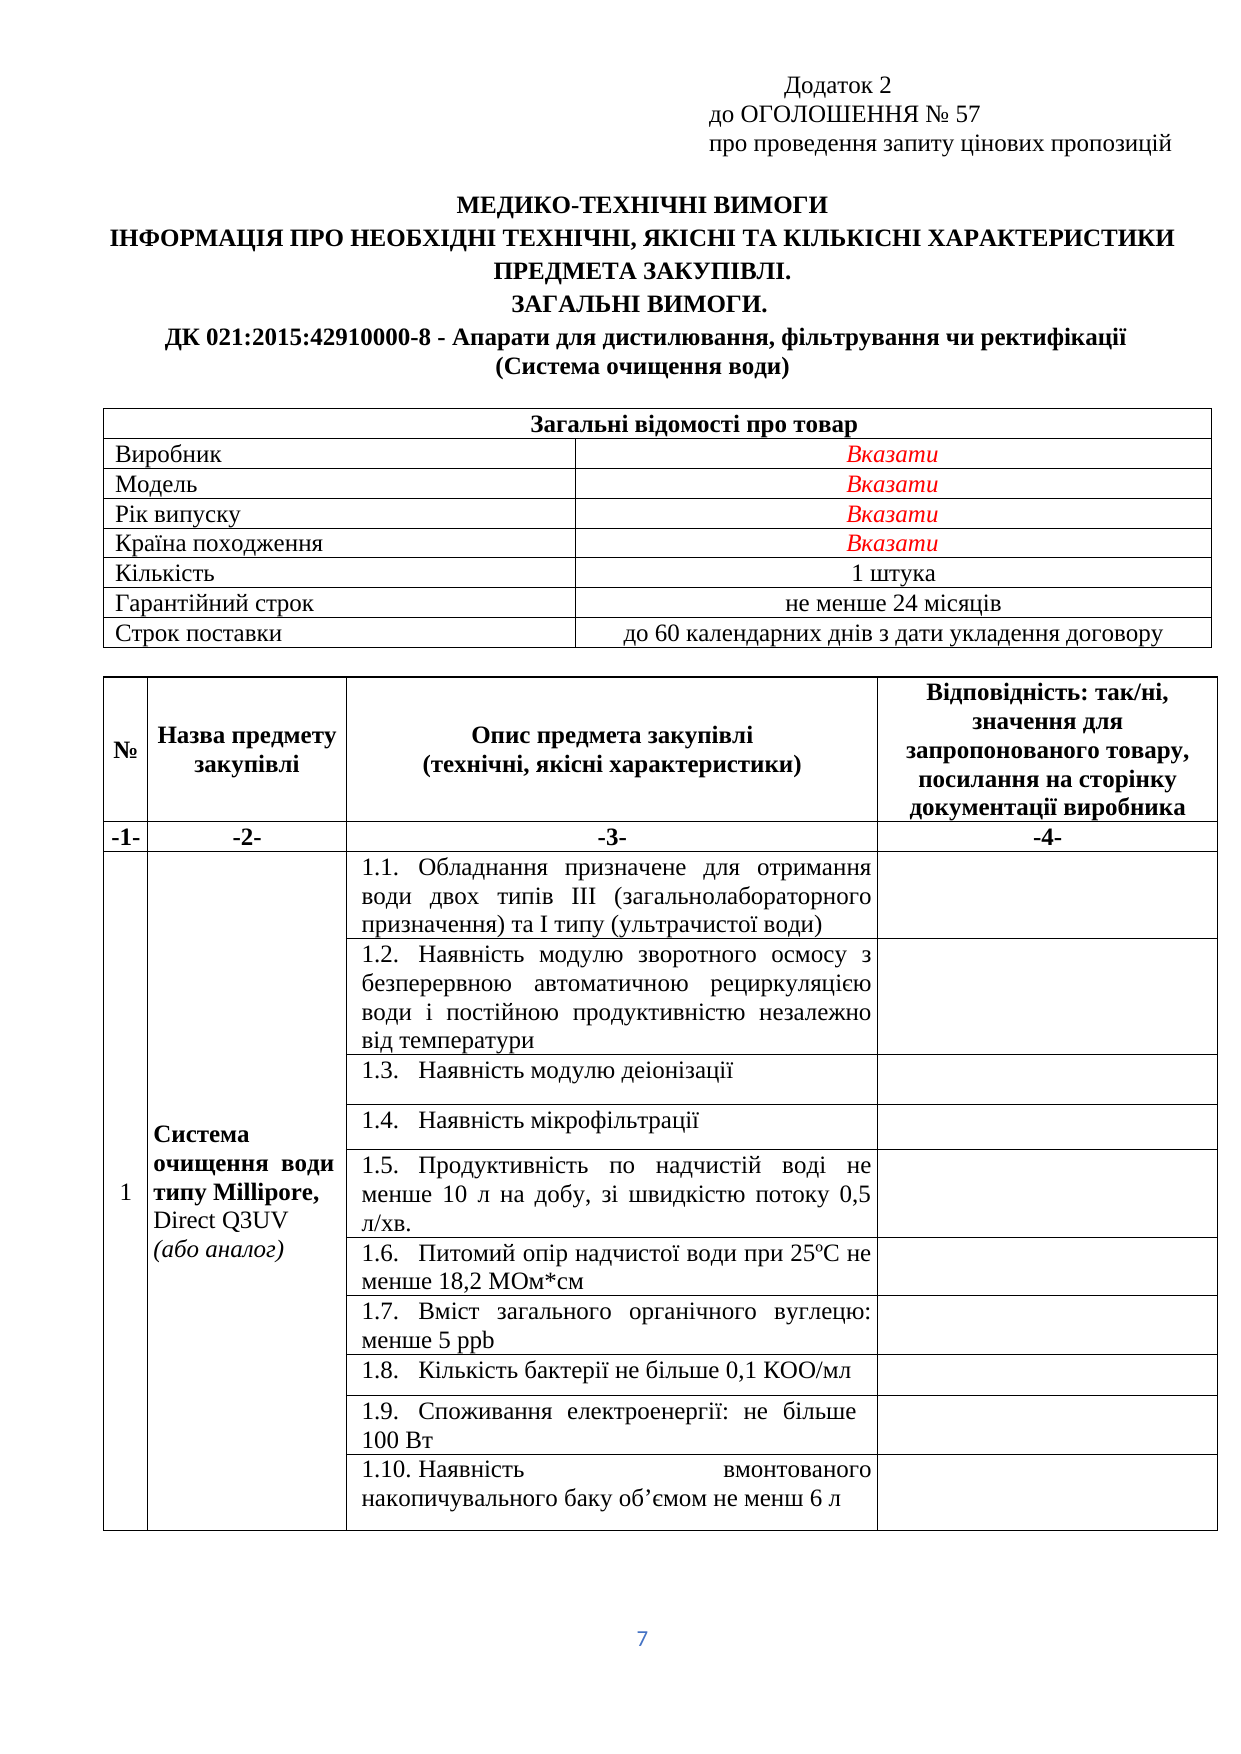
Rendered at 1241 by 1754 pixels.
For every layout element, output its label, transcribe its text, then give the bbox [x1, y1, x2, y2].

table_cell [878, 1150, 1217, 1237]
table_cell [878, 1455, 1217, 1530]
table_cell Модель [104, 469, 575, 498]
table_cell Країна походження [104, 529, 575, 557]
table_cell -4- [878, 822, 1217, 851]
table_cell Гарантійний строк [104, 588, 575, 617]
table_cell [878, 1055, 1217, 1104]
table_cell Вказати [576, 469, 1211, 498]
table_cell Вказати [576, 439, 1211, 468]
table_cell Кількість бактерії не більше 0,1 КОО/мл [347, 1355, 877, 1395]
table_cell Вказати [576, 499, 1211, 527]
table_cell Вказати [576, 529, 1211, 557]
text до ОГОЛОШЕННЯ № 57 [103, 99, 1181, 128]
table_header Загальні відомості про товар [104, 409, 1211, 438]
table_cell Система очищення води типу Millipore, Direct Q3UV (або аналог) [148, 852, 346, 1530]
table_header Назва предмету закупівлі [148, 678, 346, 821]
table_cell Виробник [104, 439, 575, 468]
table_cell [878, 939, 1217, 1054]
table_cell не менше 24 місяців [576, 588, 1211, 617]
text про проведення запиту цінових пропозицій [103, 128, 1181, 157]
table_cell -3- [347, 822, 877, 851]
table_cell Рік випуску [104, 499, 575, 527]
table_cell Вміст загального органічного вуглецю: менше 5 ppb [347, 1296, 877, 1354]
table_cell [878, 1238, 1217, 1295]
table_cell [878, 1396, 1217, 1453]
text ІНФОРМАЦІЯ ПРО НЕОБХІДНІ ТЕХНІЧНІ, ЯКІСНІ ТА КІЛЬКІСНІ ХАРАКТЕРИСТИКИ ПРЕДМЕТА ЗАКУПІВЛІ. [103, 223, 1181, 285]
table_cell Обладнання призначене для отримання води двох типів III (загальнолабораторного призначення) та I типу (ультрачистої води) [347, 852, 877, 938]
table_cell 1 [104, 852, 147, 1530]
table_cell Наявність модулю зворотного осмосу з безперервною автоматичною рециркуляцією води і постійною продуктивністю незалежно від температури [347, 939, 877, 1054]
table_cell Наявність модулю деіонізації [347, 1055, 877, 1104]
text Додаток 2 [178, 71, 1211, 99]
table_cell -1- [104, 822, 147, 851]
table_cell Наявність мікрофільтрації [347, 1105, 877, 1149]
text (Система очищення води) [103, 351, 1181, 379]
table_cell Кількість [104, 558, 575, 587]
text ЗАГАЛЬНІ ВИМОГИ. [103, 289, 1181, 318]
table_cell 1 штука [576, 558, 1211, 587]
table_header № [104, 678, 147, 821]
table_header Відповідність: так/ні, значення для запропонованого товару, посилання на сторінку документації виробника [878, 678, 1217, 821]
text МЕДИКО-ТЕХНІЧНІ ВИМОГИ [103, 190, 1181, 219]
table_cell Споживання електроенергії: не більше 100 Вт [347, 1396, 877, 1453]
table_cell Наявність вмонтованого накопичувального баку об’ємом не менш 6 л [347, 1455, 877, 1530]
text ДК 021:2015:42910000-8 - Апарати для дистилювання, фільтрування чи ректифікації [103, 322, 1181, 351]
table_cell Строк поставки [104, 618, 575, 647]
table_cell [878, 1355, 1217, 1395]
table_cell до 60 календарних днів з дати укладення договору [576, 618, 1211, 647]
table_cell [878, 852, 1217, 938]
table_cell Продуктивність по надчистій воді не менше 10 л на добу, зі швидкістю потоку 0,5 л/хв. [347, 1150, 877, 1237]
table_cell [878, 1296, 1217, 1354]
table_cell [878, 1105, 1217, 1149]
table_cell -2- [148, 822, 346, 851]
table_cell Питомий опір надчистої води при 25ºС не менше 18,2 МОм*см [347, 1238, 877, 1295]
table_header Опис предмета закупівлі (технічні, якісні характеристики) [347, 678, 877, 821]
